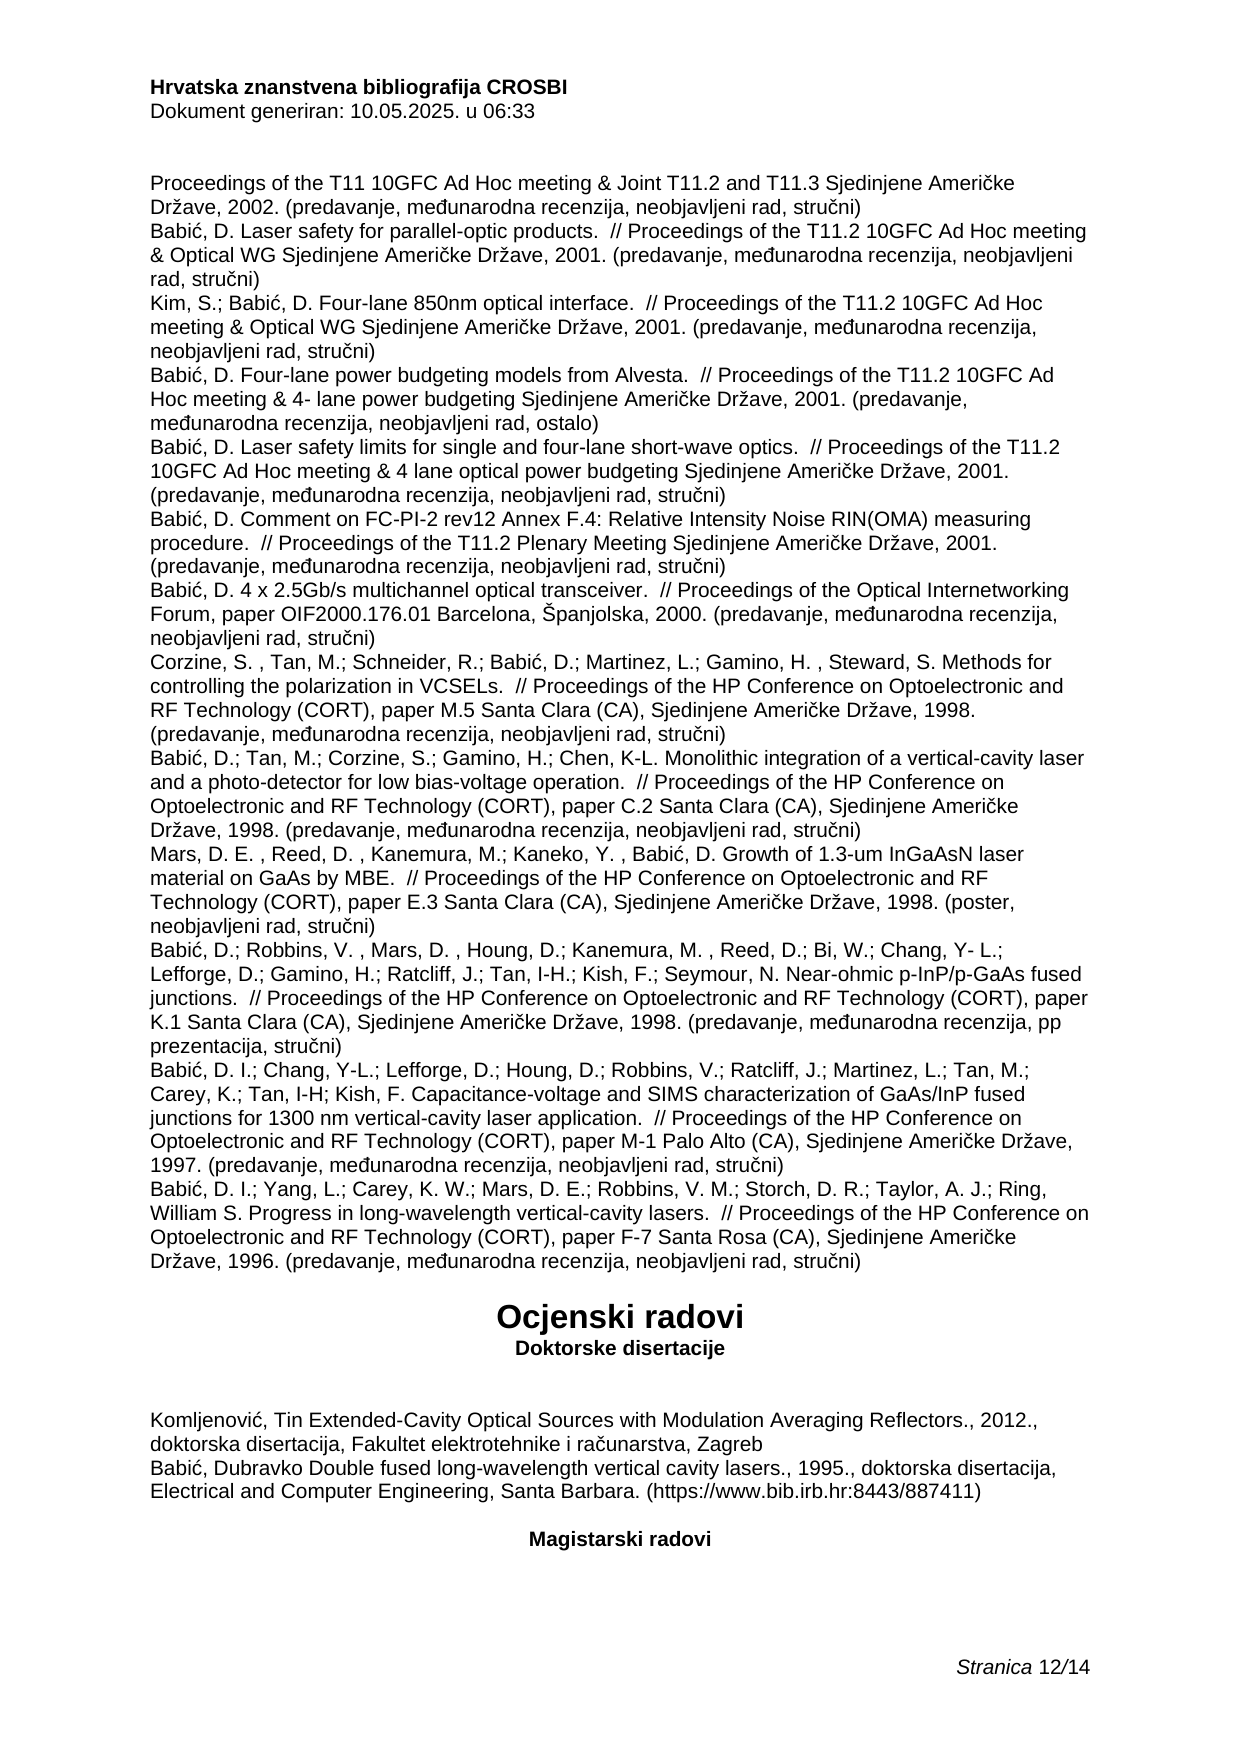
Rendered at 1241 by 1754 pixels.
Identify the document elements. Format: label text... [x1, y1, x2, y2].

text Mars, D. E. , Reed, D. , Kanemura, M.; Kaneko, Y. , Babić, D. [150, 842, 1090, 938]
text Babić, D. [150, 578, 1090, 650]
subtitle Magistarski radovi [150, 1527, 1090, 1551]
text Babić, D. [150, 171, 1090, 219]
subtitle Ocjenski radovi [150, 1297, 1090, 1336]
text Babić, D. I.; Yang, L.; Carey, K. W.; Mars, D. E.; Robbins, V. M.; Storch, D. R.; Taylor, A. J.; Ring, William S. [150, 1177, 1090, 1273]
text Corzine, S. , Tan, M.; Schneider, R.; Babić, D.; Martinez, L.; Gamino, H. , Steward, S. [150, 650, 1090, 746]
text Babić, D.; Tan, M.; Corzine, S.; Gamino, H.; Chen, K-L. [150, 746, 1090, 842]
text Komljenović, Tin [150, 1407, 1090, 1455]
text Babić, D. I.; Chang, Y-L.; Lefforge, D.; Houng, D.; Robbins, V.; Ratcliff, J.; Martinez, L.; Tan, M.; Carey, K.; Tan, I-H; Kish, F. [150, 1057, 1090, 1177]
text Babić, D. [150, 434, 1090, 506]
subtitle Doktorske disertacije [150, 1336, 1090, 1359]
text Babić, Dubravko [150, 1455, 1090, 1503]
text Babić, D. [150, 363, 1090, 434]
text Kim, S.; Babić, D. [150, 291, 1090, 363]
text Babić, D.; Robbins, V. , Mars, D. , Houng, D.; Kanemura, M. , Reed, D.; Bi, W.; Chang, Y- L.; Lefforge, D.; Gamino, H.; Ratcliff, J.; Tan, I-H.; Kish, F.; Seymour, N. [150, 938, 1090, 1057]
text Babić, D. [150, 219, 1090, 291]
text Babić, D. [150, 506, 1090, 578]
